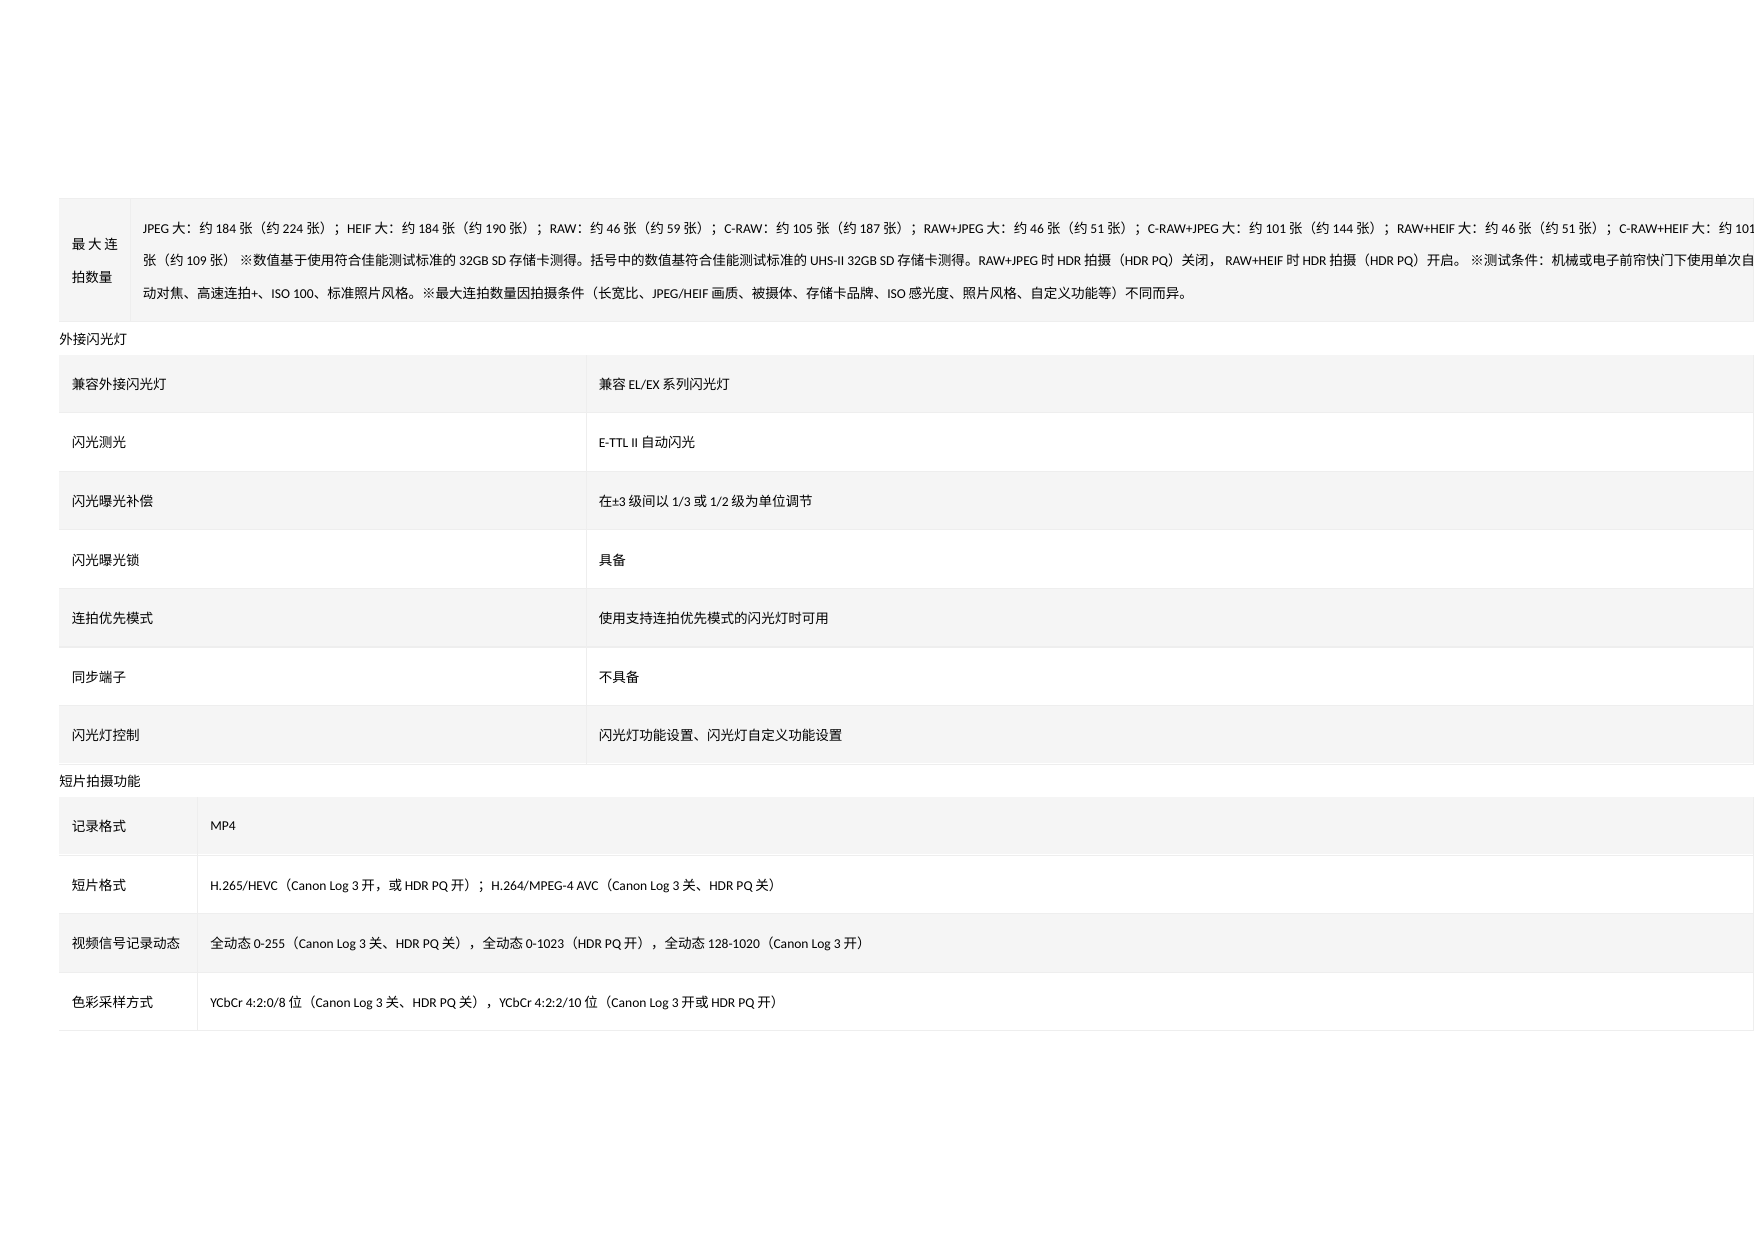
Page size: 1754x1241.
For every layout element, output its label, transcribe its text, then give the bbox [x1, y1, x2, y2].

table_cell 闪光曝光补偿 [59, 472, 586, 529]
table_cell 闪光灯控制 [59, 706, 586, 763]
table_header 记录格式 [59, 797, 197, 854]
table_header MP4 [198, 797, 1753, 854]
table_cell E-TTL II自动闪光 [587, 413, 1753, 471]
table_cell 不具备 [587, 648, 1753, 705]
text 外接闪光灯 [59, 322, 1695, 355]
table_cell H.265/HEVC（Canon Log 3开，或HDR PQ开）；H.264/MPEG-4 AVC（Canon Log 3关、HDR PQ关） [198, 856, 1753, 913]
table_cell 连拍优先模式 [59, 589, 586, 646]
table_cell 同步端子 [59, 648, 586, 705]
table_cell 视频信号记录动态 [59, 914, 197, 972]
table_cell YCbCr 4:2:0/8位（Canon Log 3关、HDR PQ关），YCbCr 4:2:2/10位（Canon Log 3开或HDR PQ开） [198, 973, 1753, 1030]
table_cell 全动态0-255（Canon Log 3关、HDR PQ关），全动态0-1023（HDR PQ开），全动态128-1020（Canon Log 3开） [198, 914, 1753, 972]
table_cell 闪光曝光锁 [59, 530, 586, 588]
table_cell 闪光测光 [59, 413, 586, 471]
table_cell 闪光灯功能设置、闪光灯自定义功能设置 [587, 706, 1753, 763]
table_cell JPEG大：约184张（约224张）；HEIF大：约184张（约190张）；RAW：约46张（约59张）；C-RAW：约105张（约187张）；RAW+JPEG大：约46张（约51张）；C-RAW+JPEG大：约101张（约144张）；RAW+HEIF大：约46张（约51张）；C-RAW+HEIF大：约101张（约109张） ※数值基于使用符合佳能测试标准的32GB SD存储卡测得。括号中的数值基符合佳能测试标准的UHS-II 32GB SD存储卡测得。RAW+JPEG时HDR拍摄（HDR PQ）关闭， RAW+HEIF时HDR拍摄（HDR PQ）开启。 ※测试条件：机械或电子前帘快门下使用单次自动对焦、高速连拍+、ISO 100、标准照片风格。※最大连拍数量因拍摄条件（长宽比、JPEG/HEIF画质、被摄体、存储卡品牌、ISO感光度、照片风格、自定义功能等）不同而异。 [131, 199, 1753, 321]
table_cell 色彩采样方式 [59, 973, 197, 1030]
table_header 兼容EL/EX系列闪光灯 [587, 355, 1753, 412]
table_header 兼容外接闪光灯 [59, 355, 586, 412]
table_cell 短片格式 [59, 856, 197, 913]
text 短片拍摄功能 [59, 765, 1695, 797]
table_cell 在±3级间以1/3或1/2级为单位调节 [587, 472, 1753, 529]
table_cell 最大连拍数量 [59, 199, 130, 321]
table_cell 使用支持连拍优先模式的闪光灯时可用 [587, 589, 1753, 646]
table_cell 具备 [587, 530, 1753, 588]
